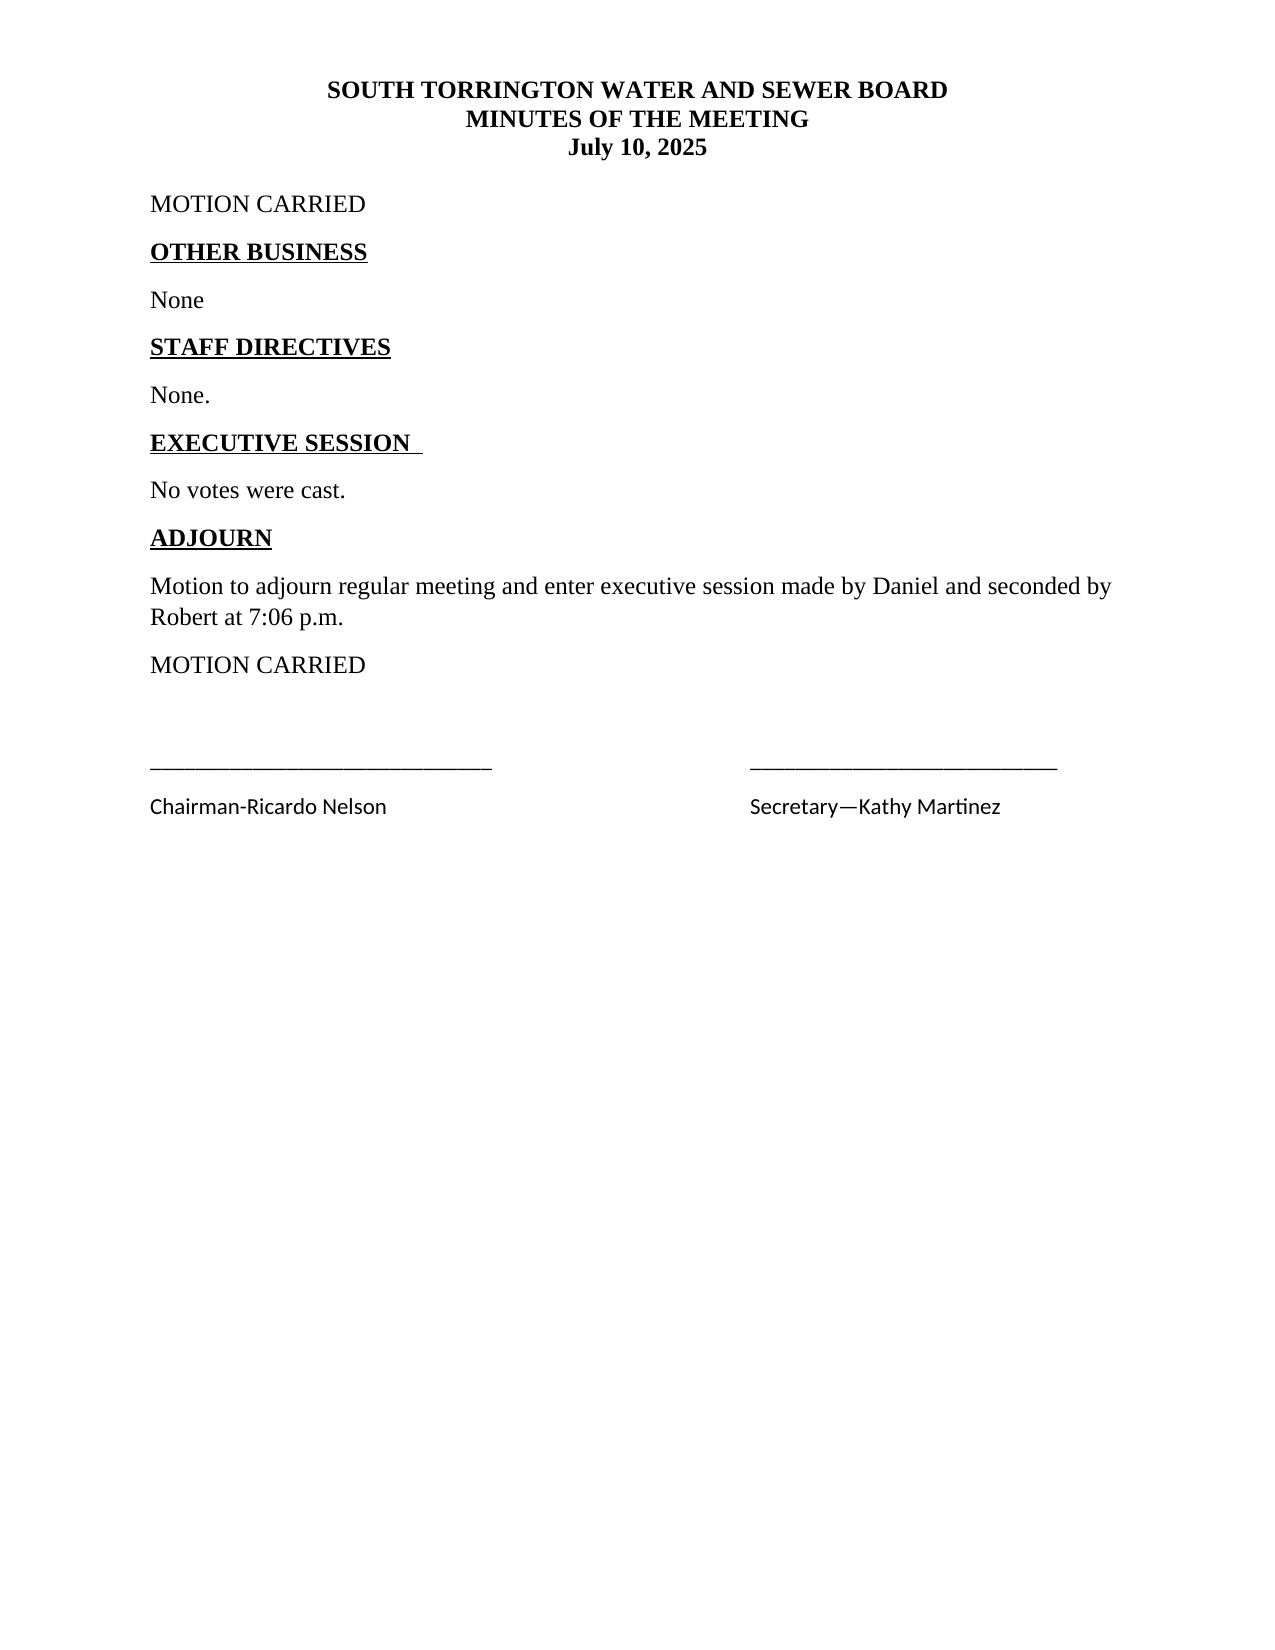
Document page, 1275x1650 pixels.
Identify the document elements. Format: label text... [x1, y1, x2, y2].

text MOTION CARRIED [150, 189, 1125, 218]
text None [150, 285, 1125, 313]
text None. [150, 380, 1125, 409]
text Motion to adjourn regular meeting and enter executive session made by Daniel and seconded by Robert at 7:06 p.m. [150, 571, 1125, 631]
text No votes were cast. [150, 476, 1125, 504]
text MOTION CARRIED [150, 650, 1125, 678]
text Chairman-Ricardo Nelson Secretary—Kathy Martinez [150, 792, 1125, 820]
text OTHER BUSINESS [150, 237, 1125, 266]
text ADJOURN [150, 523, 1125, 552]
text ______________________________ ___________________________ [150, 745, 1125, 773]
text STAFF DIRECTIVES [150, 332, 1125, 361]
text EXECUTIVE SESSION [150, 428, 1125, 457]
